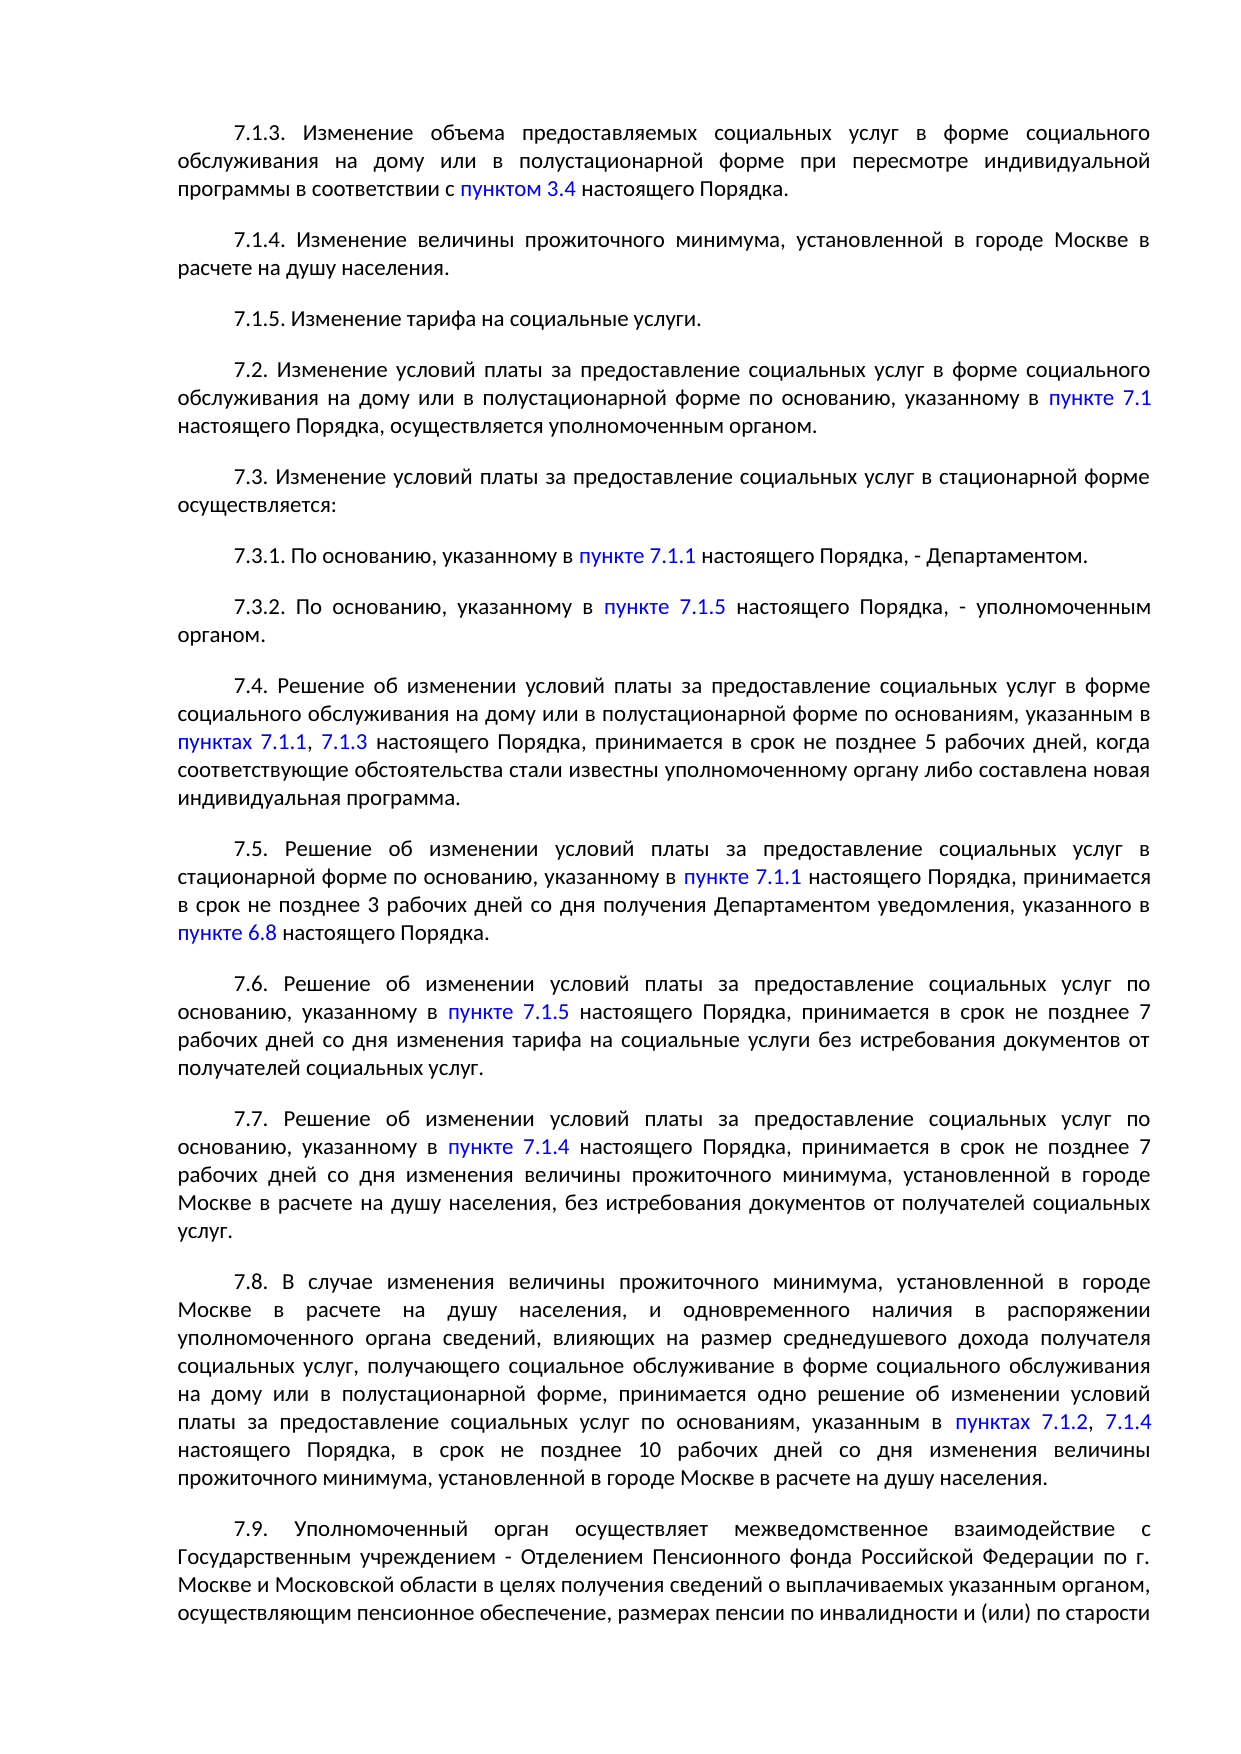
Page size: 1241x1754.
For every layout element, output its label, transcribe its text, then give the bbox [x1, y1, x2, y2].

text 7.6. Решение об изменении условий платы за предоставление социальных услуг по основанию, указанному в пункте 7.1.5 настоящего Порядка, принимается в срок не позднее 7 рабочих дней со дня изменения тарифа на социальные услуги без истребования документов от получателей социальных услуг. [177, 969, 1152, 1081]
text 7.3.2. По основанию, указанному в пункте 7.1.5 настоящего Порядка, - уполномоченным органом. [177, 592, 1152, 648]
text 7.1.3. Изменение объема предоставляемых социальных услуг в форме социального обслуживания на дому или в полустационарной форме при пересмотре индивидуальной программы в соответствии с пунктом 3.4 настоящего Порядка. [177, 118, 1152, 202]
text 7.1.4. Изменение величины прожиточного минимума, установленной в городе Москве в расчете на душу населения. [177, 225, 1152, 281]
text 7.2. Изменение условий платы за предоставление социальных услуг в форме социального обслуживания на дому или в полустационарной форме по основанию, указанному в пункте 7.1 настоящего Порядка, осуществляется уполномоченным органом. [177, 355, 1152, 439]
text 7.4. Решение об изменении условий платы за предоставление социальных услуг в форме социального обслуживания на дому или в полустационарной форме по основаниям, указанным в пунктах 7.1.1, 7.1.3 настоящего Порядка, принимается в срок не позднее 5 рабочих дней, когда соответствующие обстоятельства стали известны уполномоченному органу либо составлена новая индивидуальная программа. [177, 671, 1152, 811]
text 7.3.1. По основанию, указанному в пункте 7.1.1 настоящего Порядка, - Департаментом. [177, 541, 1152, 569]
text 7.8. В случае изменения величины прожиточного минимума, установленной в городе Москве в расчете на душу населения, и одновременного наличия в распоряжении уполномоченного органа сведений, влияющих на размер среднедушевого дохода получателя социальных услуг, получающего социальное обслуживание в форме социального обслуживания на дому или в полустационарной форме, принимается одно решение об изменении условий платы за предоставление социальных услуг по основаниям, указанным в пунктах 7.1.2, 7.1.4 настоящего Порядка, в срок не позднее 10 рабочих дней со дня изменения величины прожиточного минимума, установленной в городе Москве в расчете на душу населения. [177, 1267, 1152, 1491]
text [177, 1514, 1152, 1626]
text 7.7. Решение об изменении условий платы за предоставление социальных услуг по основанию, указанному в пункте 7.1.4 настоящего Порядка, принимается в срок не позднее 7 рабочих дней со дня изменения величины прожиточного минимума, установленной в городе Москве в расчете на душу населения, без истребования документов от получателей социальных услуг. [177, 1104, 1152, 1244]
text 7.5. Решение об изменении условий платы за предоставление социальных услуг в стационарной форме по основанию, указанному в пункте 7.1.1 настоящего Порядка, принимается в срок не позднее 3 рабочих дней со дня получения Департаментом уведомления, указанного в пункте 6.8 настоящего Порядка. [177, 834, 1152, 946]
text 7.3. Изменение условий платы за предоставление социальных услуг в стационарной форме осуществляется: [177, 462, 1152, 518]
text 7.1.5. Изменение тарифа на социальные услуги. [177, 304, 1152, 332]
